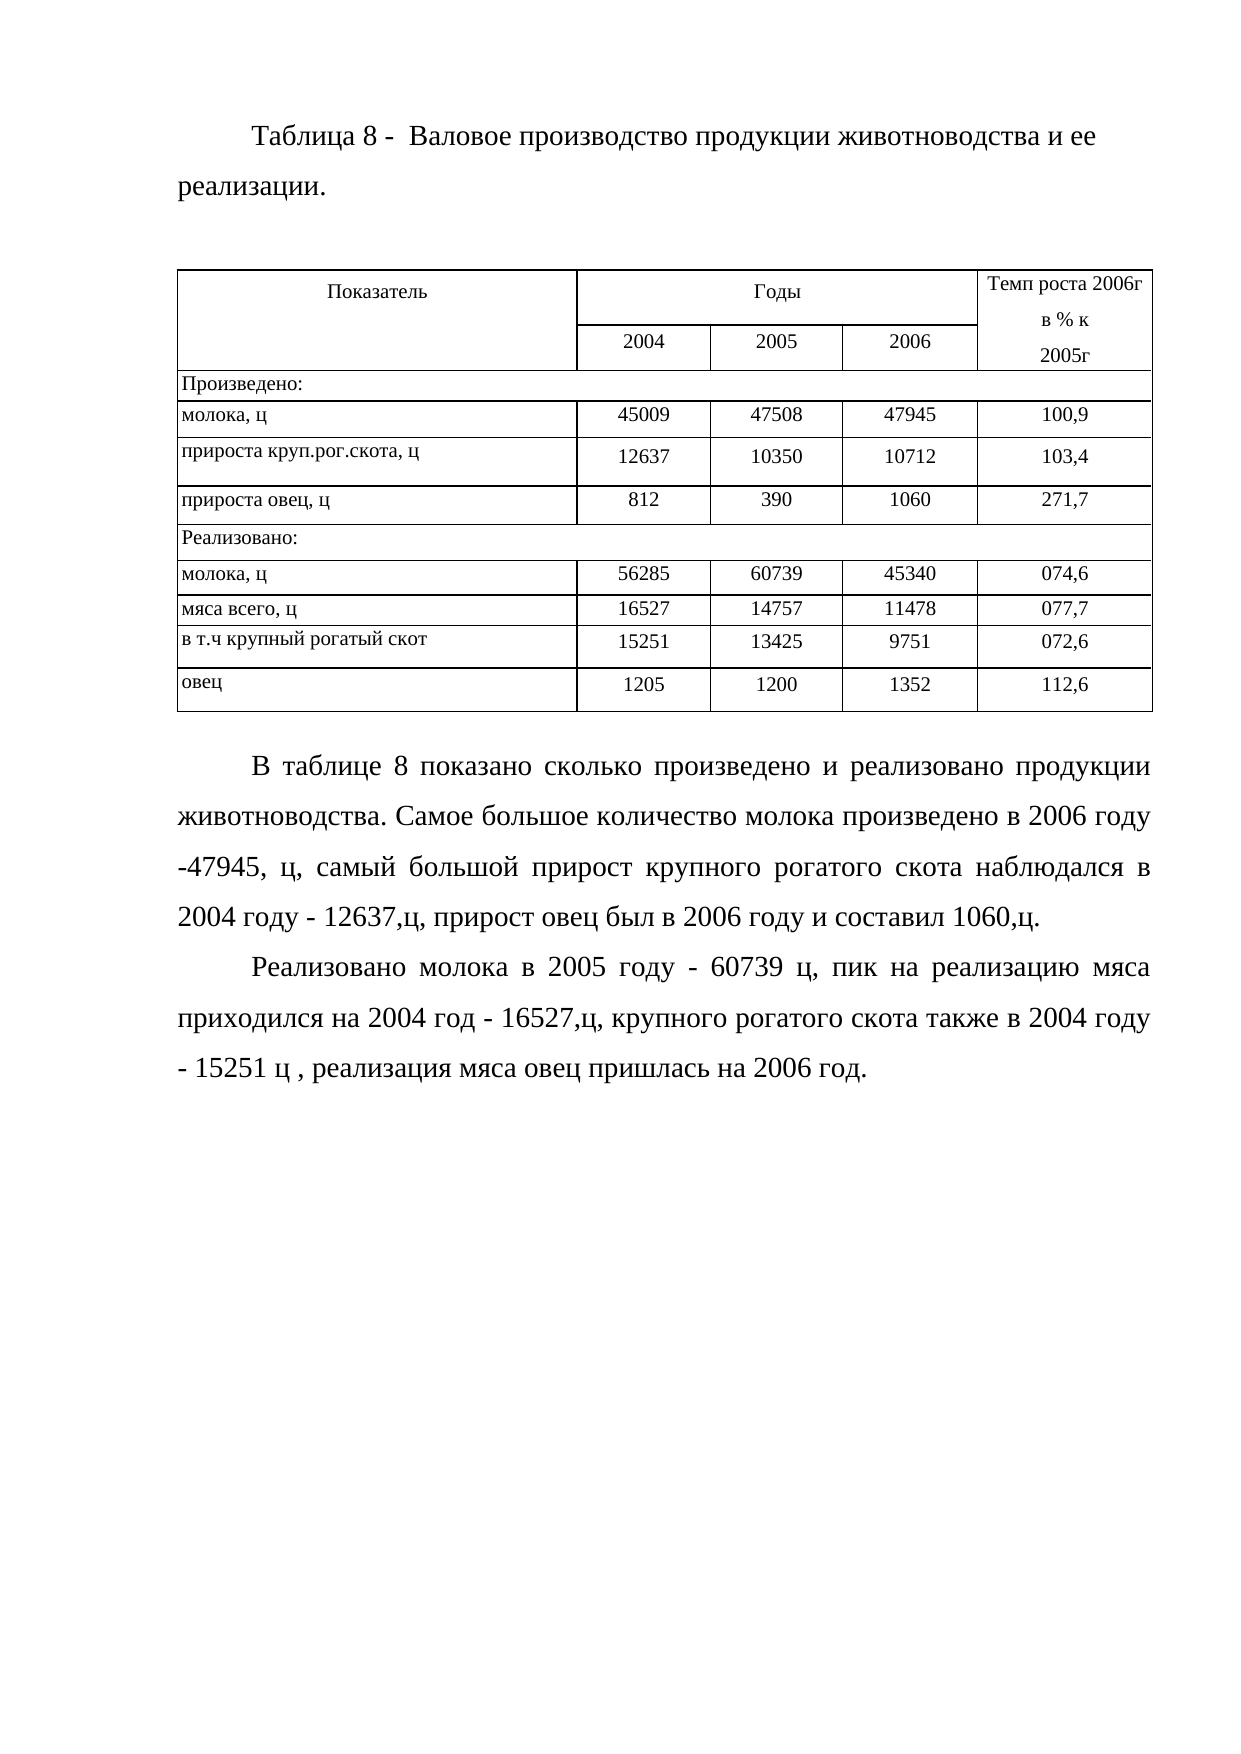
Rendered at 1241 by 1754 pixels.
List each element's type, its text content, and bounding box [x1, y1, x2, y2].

table_cell 12637 [578, 438, 710, 485]
table_cell Реализовано: [178, 524, 1152, 560]
table_cell 112,6 [978, 667, 1152, 711]
table_cell 074,6 [978, 560, 1152, 594]
table_cell 271,7 [978, 485, 1152, 524]
table_cell мяса всего, ц [178, 596, 576, 624]
text В таблице 8 показано сколько произведено и реализовано продукции животноводства. Самое большое количество молока произведено в 2006 году -47945, ц, самый большой прирост крупного рогатого скота наблюдался в 2004 году - 12637,ц, прирост овец был в 2006 году и составил 1060,ц. [177, 748, 1152, 933]
table_cell 45340 [843, 561, 977, 594]
table_cell 103,4 [978, 437, 1152, 485]
table_cell овец [178, 669, 576, 711]
table_cell Произведено: [178, 370, 1152, 400]
table_cell 077,7 [978, 594, 1152, 624]
table_header Темп роста 2006г в % к 2005г [978, 271, 1152, 369]
table_header Показатель [178, 271, 576, 324]
table_cell 100,9 [978, 400, 1152, 437]
table_cell 14757 [711, 596, 842, 624]
table_cell 072,6 [978, 625, 1152, 667]
table_cell 1205 [578, 669, 710, 711]
table_cell 1200 [711, 669, 842, 711]
table_cell 2006 [843, 326, 977, 369]
table_cell 45009 [578, 402, 710, 437]
text Таблица 8 - Валовое производство продукции животноводства и ее реализации. [177, 118, 1152, 202]
table_cell 47945 [843, 402, 977, 437]
table_cell 16527 [578, 596, 710, 624]
table_cell 15251 [578, 626, 710, 667]
table_cell 11478 [843, 596, 977, 624]
table_cell в т.ч крупный рогатый скот [178, 626, 576, 667]
table_cell 390 [711, 487, 842, 524]
table_cell 2004 [578, 326, 710, 369]
table_cell 47508 [711, 402, 842, 437]
table_cell прироста овец, ц [178, 487, 576, 524]
table_cell 10712 [843, 438, 977, 485]
table_cell 56285 [578, 561, 710, 594]
table_cell молока, ц [178, 402, 576, 437]
table_cell 1060 [843, 487, 977, 524]
table_cell [178, 324, 576, 369]
table_cell 13425 [711, 626, 842, 667]
table_cell 2005 [711, 326, 842, 369]
table_cell прироста круп.рог.скота, ц [178, 438, 576, 485]
table_header Годы [578, 271, 977, 324]
table_cell 1352 [843, 669, 977, 711]
text Реализовано молока в 2005 году - 60739 ц, пик на реализацию мяса приходился на 2004 год - 16527,ц, крупного рогатого скота также в 2004 году - 15251 ц , реализация мяса овец пришлась на 2006 год. [177, 949, 1152, 1084]
table_cell 60739 [711, 561, 842, 594]
table_cell 10350 [711, 438, 842, 485]
table_cell молока, ц [178, 561, 576, 594]
table_cell 9751 [843, 626, 977, 667]
table_cell 812 [578, 487, 710, 524]
